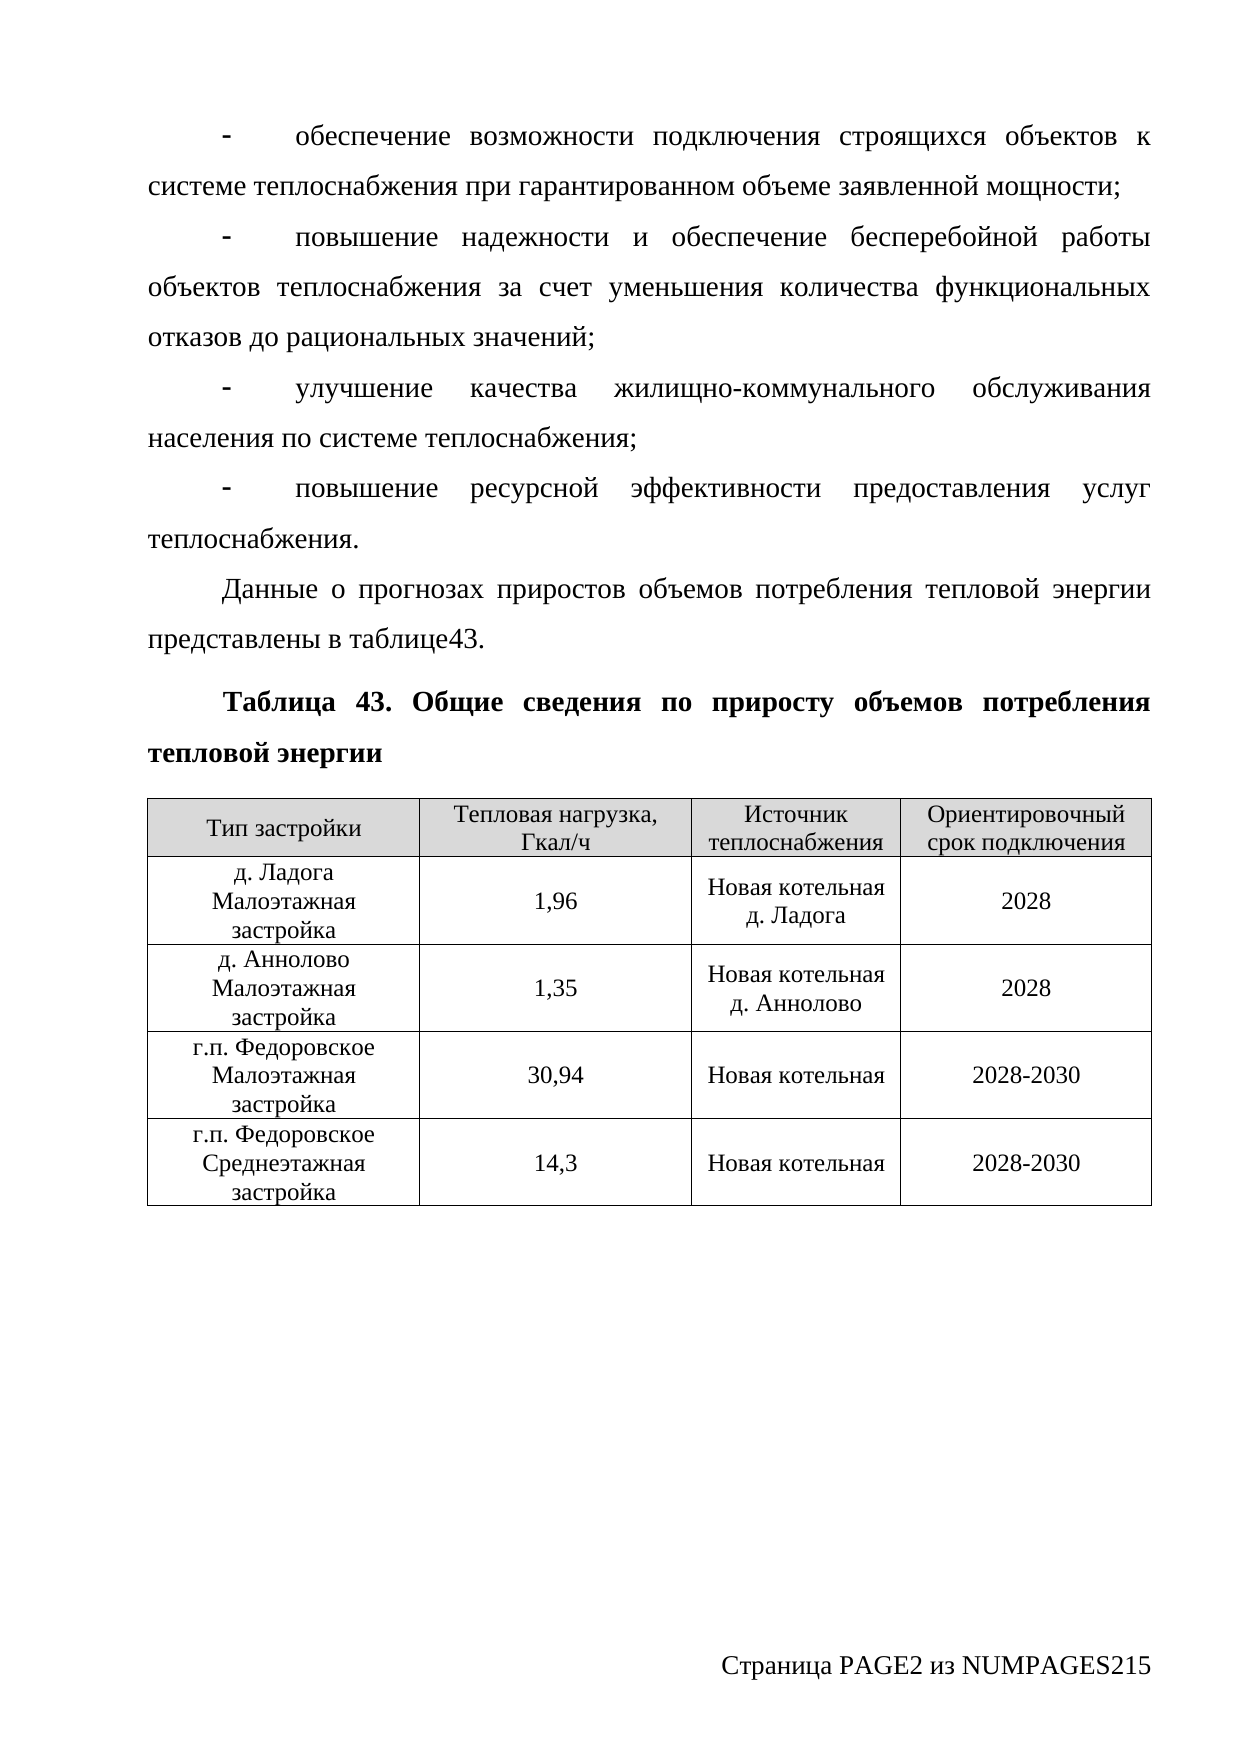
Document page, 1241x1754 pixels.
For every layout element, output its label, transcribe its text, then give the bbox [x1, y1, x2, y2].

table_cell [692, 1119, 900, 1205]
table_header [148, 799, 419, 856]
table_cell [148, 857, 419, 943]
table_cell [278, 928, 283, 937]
list повышение надежности и обеспечение бесперебойной работы объектов теплоснабжения за счет уменьшения количества функциональных отказов до рациональных значений; [148, 219, 1152, 353]
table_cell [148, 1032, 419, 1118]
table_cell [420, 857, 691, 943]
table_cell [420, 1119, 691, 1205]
list улучшение качества жилищно-коммунального обслуживания населения по системе теплоснабжения; [148, 370, 1152, 454]
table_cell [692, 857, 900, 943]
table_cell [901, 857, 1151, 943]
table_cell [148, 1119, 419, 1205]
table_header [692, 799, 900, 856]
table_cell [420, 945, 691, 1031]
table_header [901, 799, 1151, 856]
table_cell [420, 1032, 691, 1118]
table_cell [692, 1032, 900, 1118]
text Данные о прогнозах приростов объемов потребления тепловой энергии представлены в таблице43. [148, 571, 1152, 655]
list обеспечение возможности подключения строящихся объектов к системе теплоснабжения при гарантированном объеме заявленной мощности; [148, 118, 1152, 202]
text Таблица 43. Общие сведения по приросту объемов потребления тепловой энергии [148, 684, 1152, 768]
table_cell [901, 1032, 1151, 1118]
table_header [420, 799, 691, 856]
list повышение ресурсной эффективности предоставления услуг теплоснабжения. [148, 471, 1152, 554]
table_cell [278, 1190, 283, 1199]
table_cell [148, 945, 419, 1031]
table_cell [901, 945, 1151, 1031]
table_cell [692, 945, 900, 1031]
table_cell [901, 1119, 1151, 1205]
